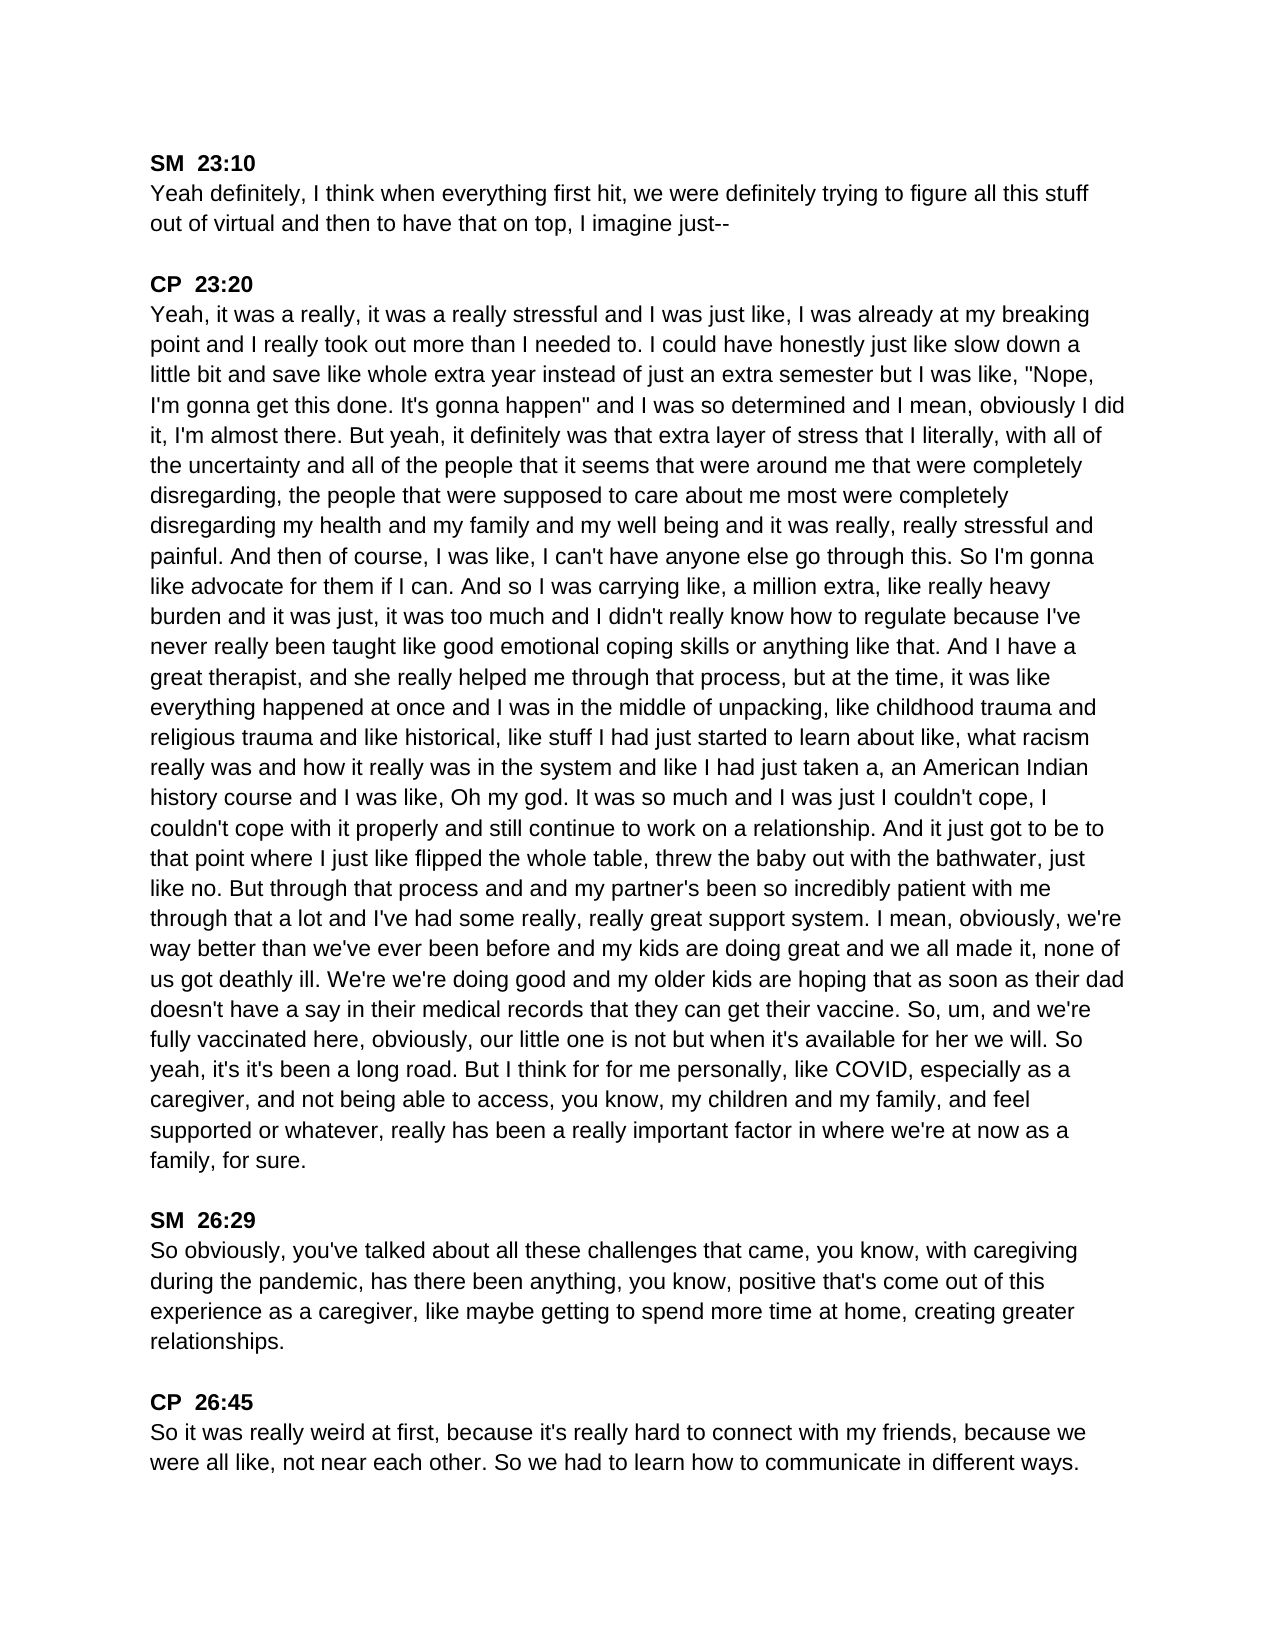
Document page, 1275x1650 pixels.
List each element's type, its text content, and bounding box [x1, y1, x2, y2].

text SM 23:10 [150, 150, 1125, 176]
text Yeah, it was a really, it was a really stressful and I was just like, I was already at my breaking point and I really took out more than I needed to. I could have honestly just like slow down a little bit and save like whole extra year instead of just an extra semester but I was like, "Nope, I'm gonna get this done. It's gonna happen" and I was so determined and I mean, obviously I did it, I'm almost there. But yeah, it definitely was that extra layer of stress that I literally, with all of the uncertainty and all of the people that it seems that were around me that were completely disregarding, the people that were supposed to care about me most were completely disregarding my health and my family and my well being and it was really, really stressful and painful. And then of course, I was like, I can't have anyone else go through this. So I'm gonna like advocate for them if I can. And so I was carrying like, a million extra, like really heavy burden and it was just, it was too much and I didn't really know how to regulate because I've never really been taught like good emotional coping skills or anything like that. And I have a great therapist, and she really helped me through that process, but at the time, it was like everything happened at once and I was in the middle of unpacking, like childhood trauma and religious trauma and like historical, like stuff I had just started to learn about like, what racism really was and how it really was in the system and like I had just taken a, an American Indian history course and I was like, Oh my god. It was so much and I was just I couldn't cope, I couldn't cope with it properly and still continue to work on a relationship. And it just got to be to that point where I just like flipped the whole table, threw the baby out with the bathwater, just like no. But through that process and and my partner's been so incredibly patient with me through that a lot and I've had some really, really great support system. I mean, obviously, we're way better than we've ever been before and my kids are doing great and we all made it, none of us got deathly ill. We're we're doing good and my older kids are hoping that as soon as their dad doesn't have a say in their medical records that they can get their vaccine. So, um, and we're fully vaccinated here, obviously, our little one is not but when it's available for her we will. So yeah, it's it's been a long road. But I think for for me personally, like COVID, especially as a caregiver, and not being able to access, you know, my children and my family, and feel supported or whatever, really has been a really important factor in where we're at now as a family, for sure. [150, 301, 1125, 1173]
text SM 26:29 [150, 1207, 1125, 1234]
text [150, 1419, 1125, 1475]
text CP 23:20 [150, 271, 1125, 297]
text Yeah definitely, I think when everything first hit, we were definitely trying to figure all this stuff out of virtual and then to have that on top, I imagine just-- [150, 180, 1125, 237]
text So obviously, you've talked about all these challenges that came, you know, with caregiving during the pandemic, has there been anything, you know, positive that's come out of this experience as a caregiver, like maybe getting to spend more time at home, creating greater relationships. [150, 1237, 1125, 1354]
text CP 26:45 [150, 1388, 1125, 1415]
